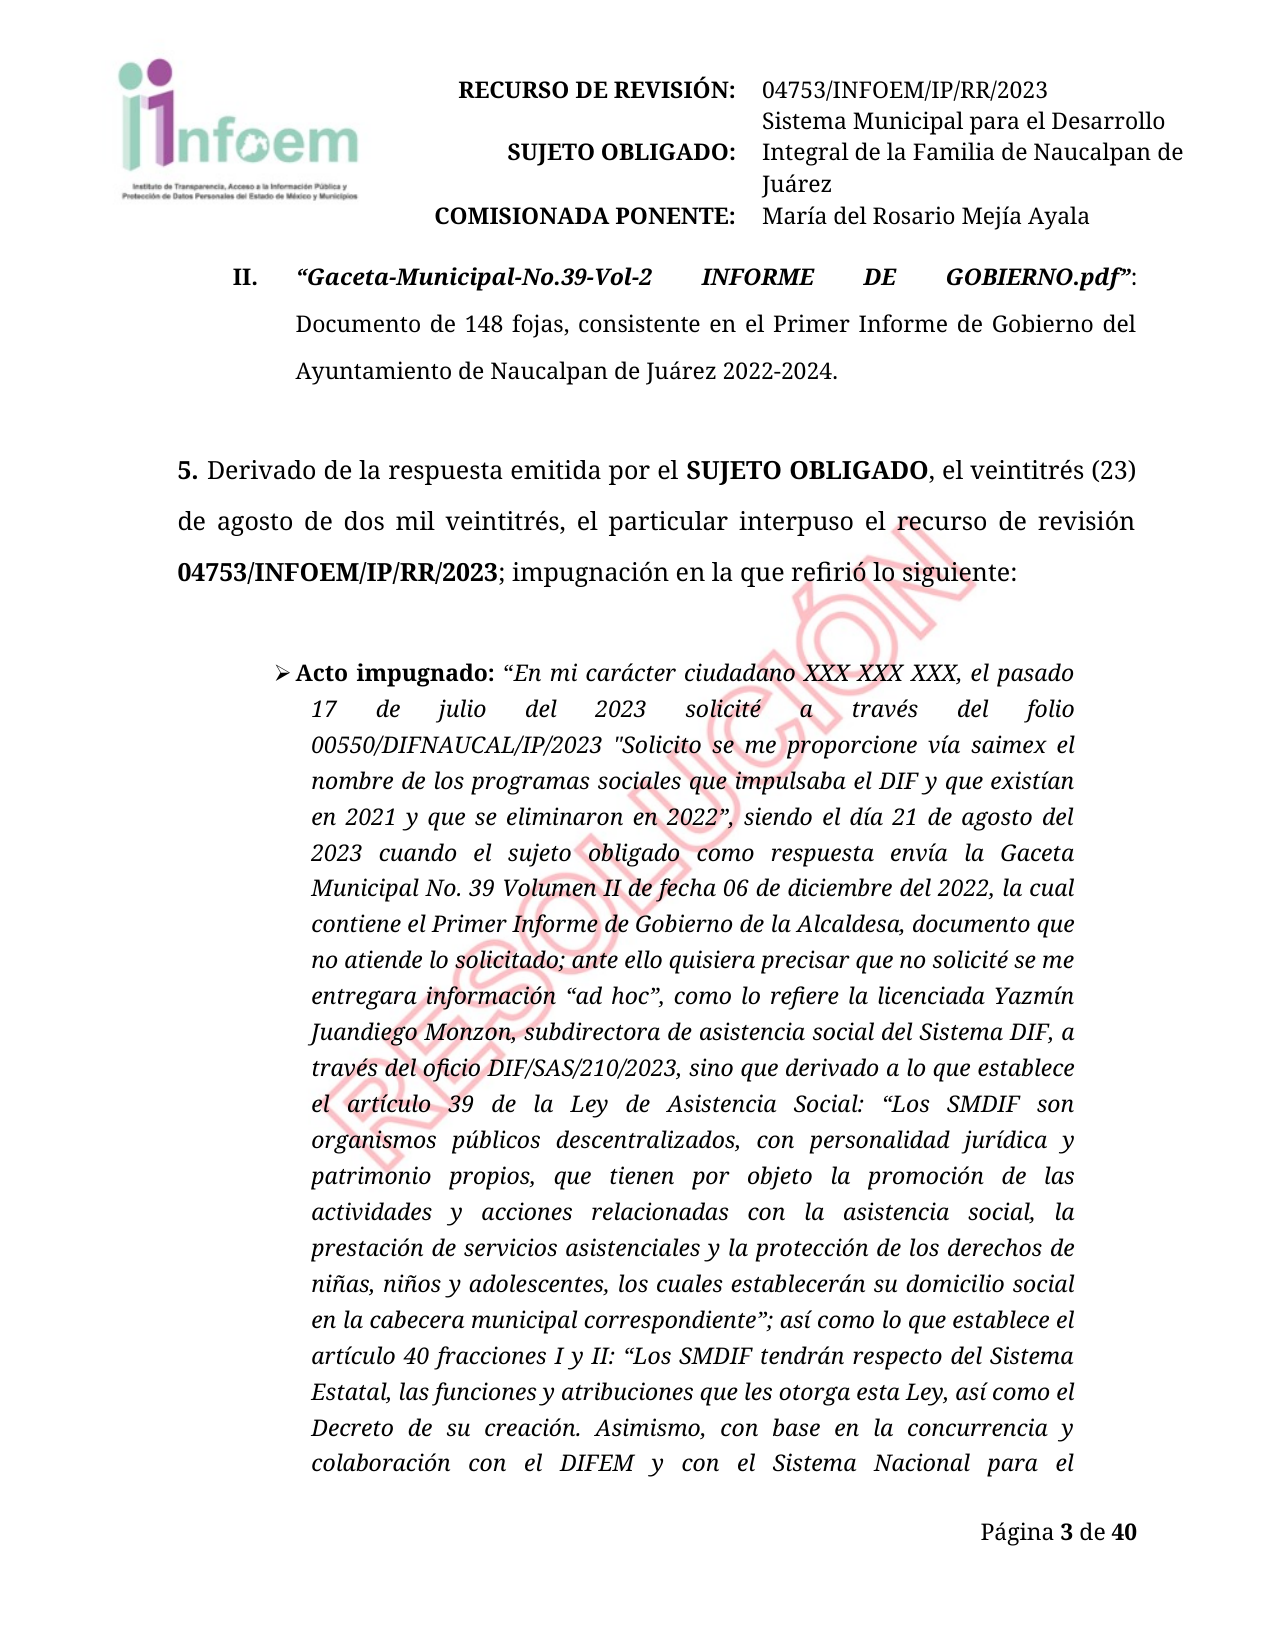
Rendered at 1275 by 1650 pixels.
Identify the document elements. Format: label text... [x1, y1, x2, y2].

picture [0, 0, 1263, 1644]
list Derivado de la respuesta emitida por el SUJETO OBLIGADO, el veintitrés (23) de agosto de dos mil veintitrés, el particular interpuso el recurso de revisión 04753/INFOEM/IP/RR/2023; impugnación en la que refirió lo siguiente: [177, 453, 1137, 589]
list “Gaceta-Municipal-No.39-Vol-2 INFORME DE GOBIERNO.pdf”: Documento de 148 fojas, consistente en el Primer Informe de Gobierno del Ayuntamiento de Naucalpan de Juárez 2022-2024. [258, 261, 1137, 386]
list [274, 657, 1078, 1479]
